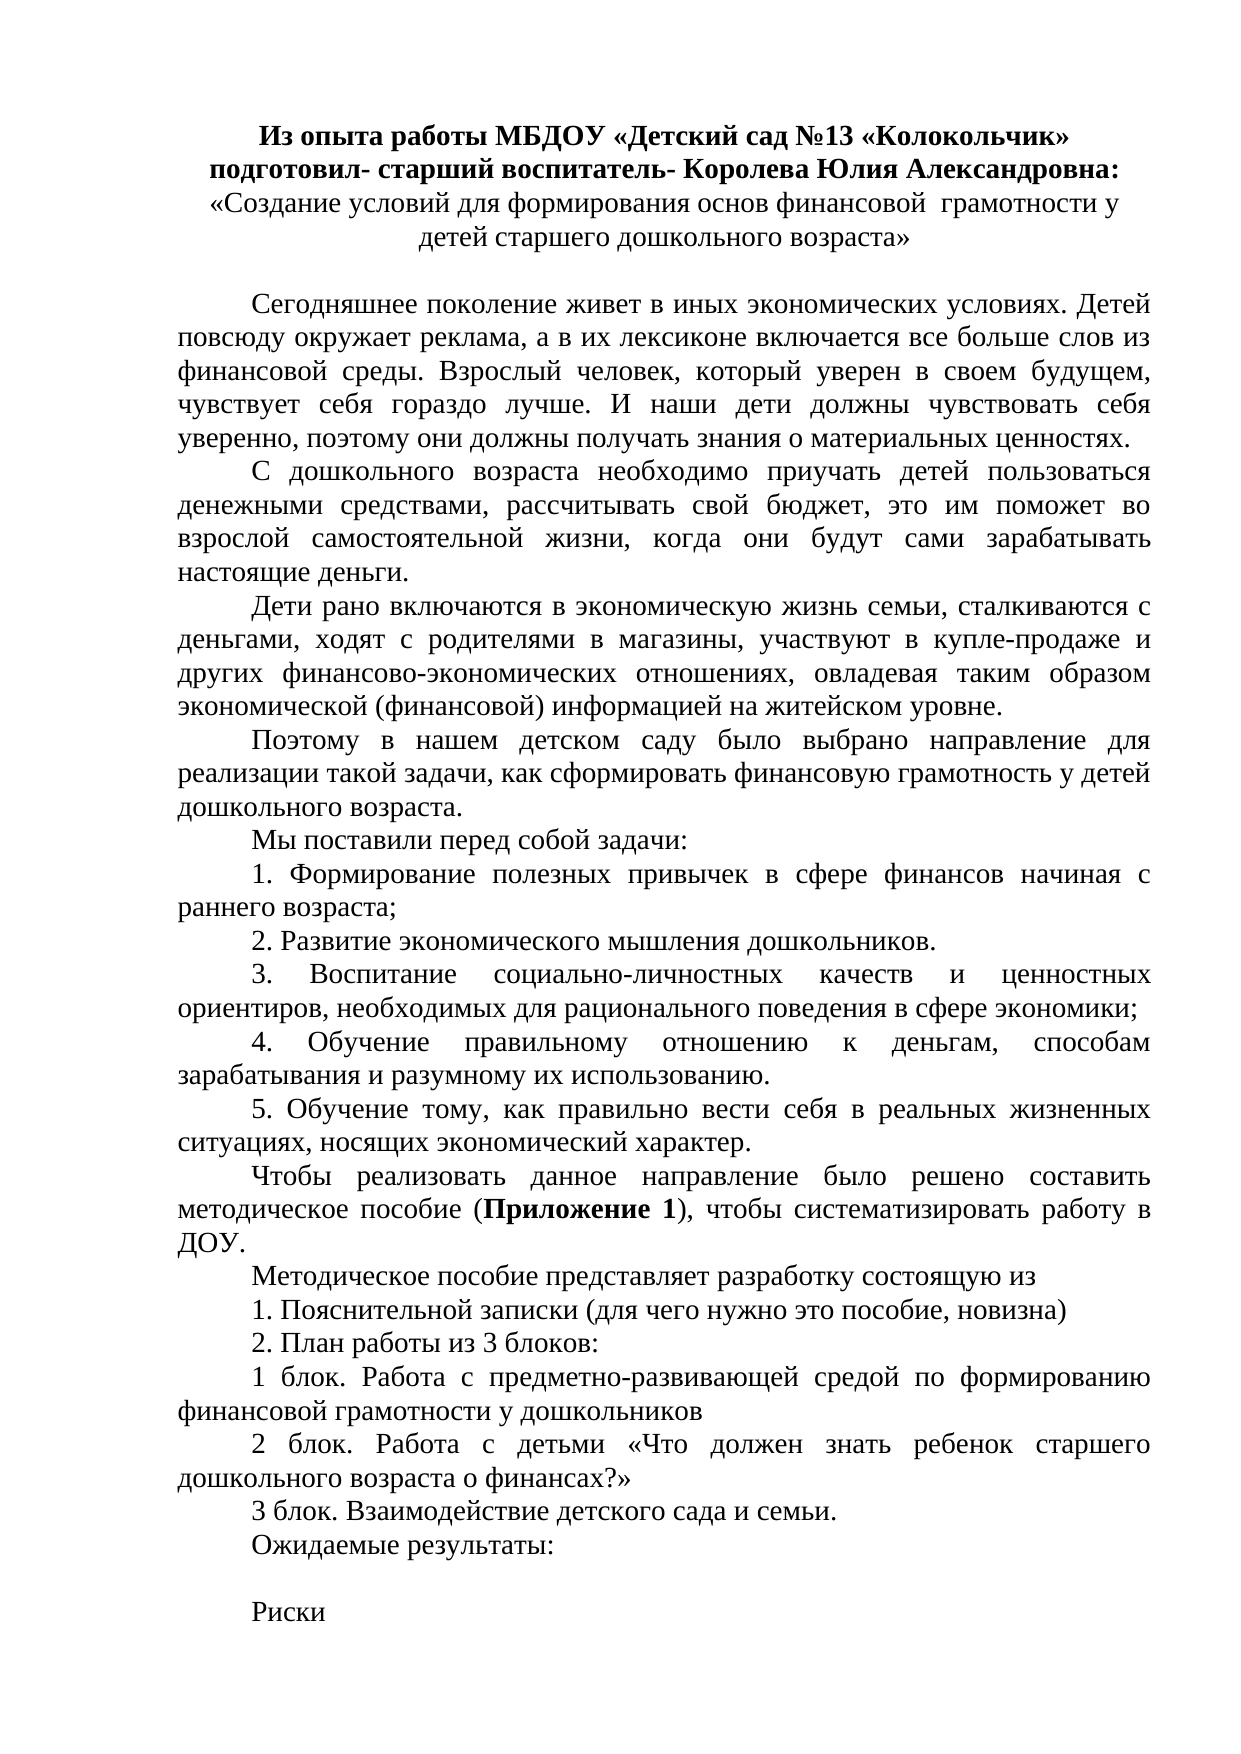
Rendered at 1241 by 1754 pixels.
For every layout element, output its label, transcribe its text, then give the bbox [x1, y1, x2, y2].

text Из опыта работы МБДОУ «Детский сад №13 «Колокольчик» подготовил- старший воспитатель- Королева Юлия Александровна: [177, 118, 1152, 185]
text Дети рано включаются в экономическую жизнь семьи, сталкиваются с деньгами, ходят с родителями в магазины, участвуют в купле-продаже и других финансово-экономических отношениях, овладевая таким образом экономической (финансовой) информацией на житейском уровне. [177, 588, 1152, 722]
text 2 блок. Работа с детьми «Что должен знать ребенок старшего дошкольного возраста о финансах?» [177, 1426, 1152, 1493]
text Методическое пособие представляет разработку состоящую из [177, 1258, 1152, 1292]
text Сегодняшнее поколение живет в иных экономических условиях. Детей повсюду окружает реклама, а в их лексиконе включается все больше слов из финансовой среды. Взрослый человек, который уверен в своем будущем, чувствует себя гораздо лучше. И наши дети должны чувствовать себя уверенно, поэтому они должны получать знания о материальных ценностях. [177, 286, 1152, 453]
text Риски [177, 1594, 1152, 1627]
text 2. Развитие экономического мышления дошкольников. [177, 923, 1152, 957]
text 1. Пояснительной записки (для чего нужно это пособие, новизна) [177, 1292, 1152, 1326]
text Поэтому в нашем детском саду было выбрано направление для реализации такой задачи, как сформировать финансовую грамотность у детей дошкольного возраста. [177, 722, 1152, 822]
text Мы поставили перед собой задачи: [177, 822, 1152, 856]
text 4. Обучение правильному отношению к деньгам, способам зарабатывания и разумному их использованию. [177, 1024, 1152, 1091]
text Ожидаемые результаты: [177, 1527, 1152, 1560]
text 1. Формирование полезных привычек в сфере финансов начиная с раннего возраста; [177, 856, 1152, 923]
text Чтобы реализовать данное направление было решено составить методическое пособие (Приложение 1), чтобы систематизировать работу в ДОУ. [177, 1158, 1152, 1258]
text 2. План работы из 3 блоков: [177, 1326, 1152, 1359]
text 3. Воспитание социально-личностных качеств и ценностных ориентиров, необходимых для рационального поведения в сфере экономики; [177, 957, 1152, 1024]
text С дошкольного возраста необходимо приучать детей пользоваться денежными средствами, рассчитывать свой бюджет, это им поможет во взрослой самостоятельной жизни, когда они будут сами зарабатывать настоящие деньги. [177, 453, 1152, 588]
text «Создание условий для формирования основ финансовой грамотности у детей старшего дошкольного возраста» [177, 185, 1152, 252]
text 3 блок. Взаимодействие детского сада и семьи. [177, 1493, 1152, 1527]
text 1 блок. Работа с предметно-развивающей средой по формированию финансовой грамотности у дошкольников [177, 1359, 1152, 1426]
text 5. Обучение тому, как правильно вести себя в реальных жизненных ситуациях, носящих экономический характер. [177, 1091, 1152, 1158]
